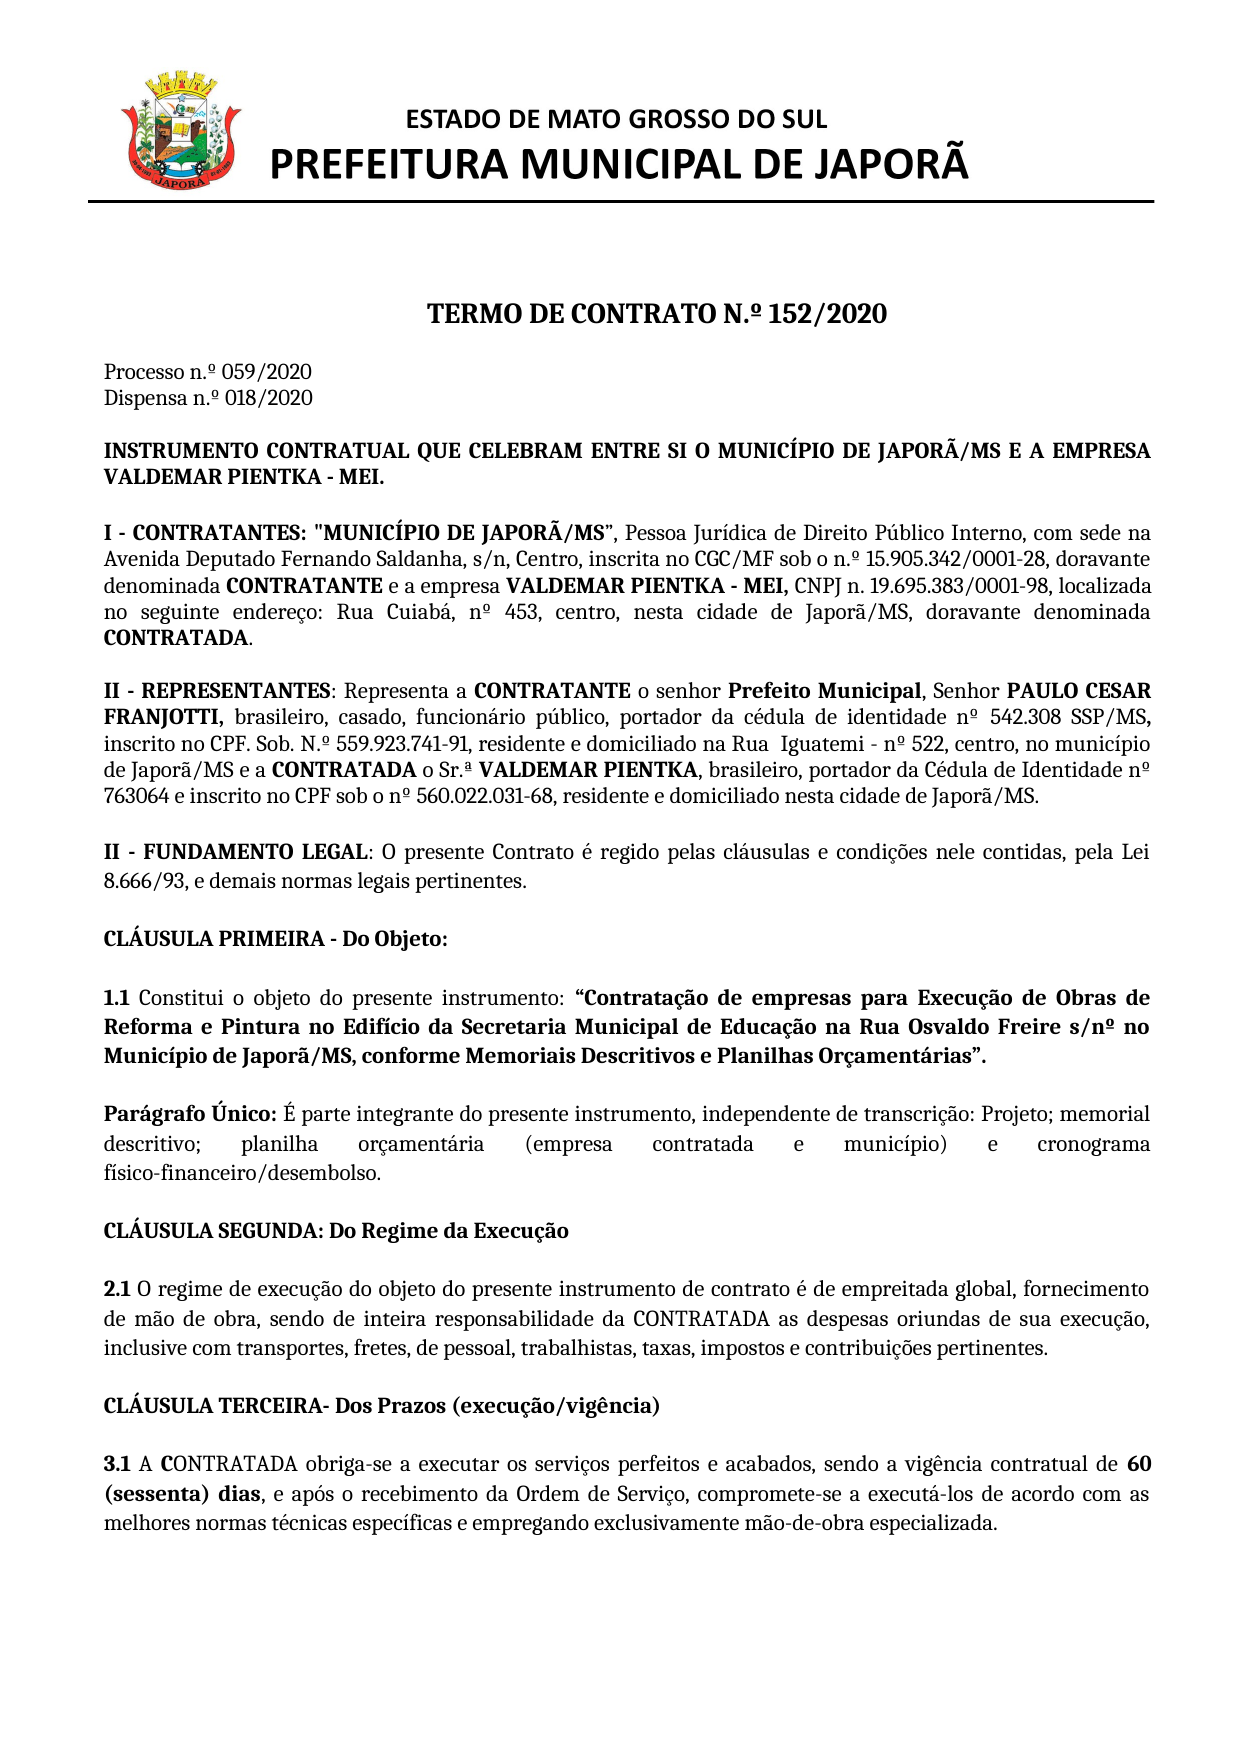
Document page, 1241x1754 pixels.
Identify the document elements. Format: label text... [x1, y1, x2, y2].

text 2.1 O regime de execução do objeto do presente instrumento de contrato é de empreitada global, fornecimento de mão de obra, sendo de inteira responsabilidade da CONTRATADA as despesas oriundas de sua execução, inclusive com transportes, fretes, de pessoal, trabalhistas, taxas, impostos e contribuições pertinentes. [103, 1273, 1152, 1361]
text I - CONTRATANTES: "MUNICÍPIO DE JAPORÃ/MS”, Pessoa Jurídica de Direito Público Interno, com sede na Avenida Deputado Fernando Saldanha, s/n, Centro, inscrita no CGC/MF sob o n.º 15.905.342/0001-28, doravante denominada CONTRATANTE e a empresa VALDEMAR PIENTKA - MEI, CNPJ n. 19.695.383/0001-98, localizada no seguinte endereço: Rua Cuiabá, nº 453, centro, nesta cidade de Japorã/MS, doravante denominada CONTRATADA. [103, 520, 1152, 651]
picture [88, 67, 1155, 203]
text TERMO DE CONTRATO N.º 152/2020 [103, 300, 1211, 329]
text CLÁUSULA SEGUNDA: Do Regime da Execução [103, 1215, 1152, 1244]
text 3.1 A CONTRATADA obriga-se a executar os serviços perfeitos e acabados, sendo a vigência contratual de 60 (sessenta) dias, e após o recebimento da Ordem de Serviço, compromete-se a executá-los de acordo com as melhores normas técnicas específicas e empregando exclusivamente mão-de-obra especializada. [103, 1448, 1152, 1536]
text CLÁUSULA TERCEIRA- Dos Prazos (execução/vigência) [103, 1390, 1152, 1419]
text Parágrafo Único: É parte integrante do presente instrumento, independente de transcrição: Projeto; memorial descritivo; planilha orçamentária (empresa contratada e município) e cronograma físico-financeiro/desembolso. [103, 1098, 1152, 1186]
text INSTRUMENTO CONTRATUAL QUE CELEBRAM ENTRE SI O MUNICÍPIO DE JAPORÃ/MS E A EMPRESA VALDEMAR PIENTKA - MEI. [103, 438, 1152, 491]
text II - REPRESENTANTES: Representa a CONTRATANTE o senhor Prefeito Municipal, Senhor PAULO CESAR FRANJOTTI, brasileiro, casado, funcionário público, portador da cédula de identidade nº 542.308 SSP/MS, inscrito no CPF. Sob. N.º 559.923.741-91, residente e domiciliado na Rua Iguatemi - nº 522, centro, no município de Japorã/MS e a CONTRATADA o Sr.ª VALDEMAR PIENTKA, brasileiro, portador da Cédula de Identidade nº 763064 e inscrito no CPF sob o nº 560.022.031-68, residente e domiciliado nesta cidade de Japorã/MS. [103, 678, 1152, 809]
text 1.1 Constitui o objeto do presente instrumento: “Contratação de empresas para Execução de Obras de Reforma e Pintura no Edifício da Secretaria Municipal de Educação na Rua Osvaldo Freire s/nº no Município de Japorã/MS, conforme Memoriais Descritivos e Planilhas Orçamentárias”. [103, 982, 1152, 1069]
text Processo n.º 059/2020 [103, 359, 1152, 385]
text CLÁUSULA PRIMEIRA - Do Objeto: [103, 923, 1152, 953]
text II - FUNDAMENTO LEGAL: O presente Contrato é regido pelas cláusulas e condições nele contidas, pela Lei 8.666/93, e demais normas legais pertinentes. [103, 836, 1152, 894]
text Dispensa n.º 018/2020 [103, 385, 1152, 411]
